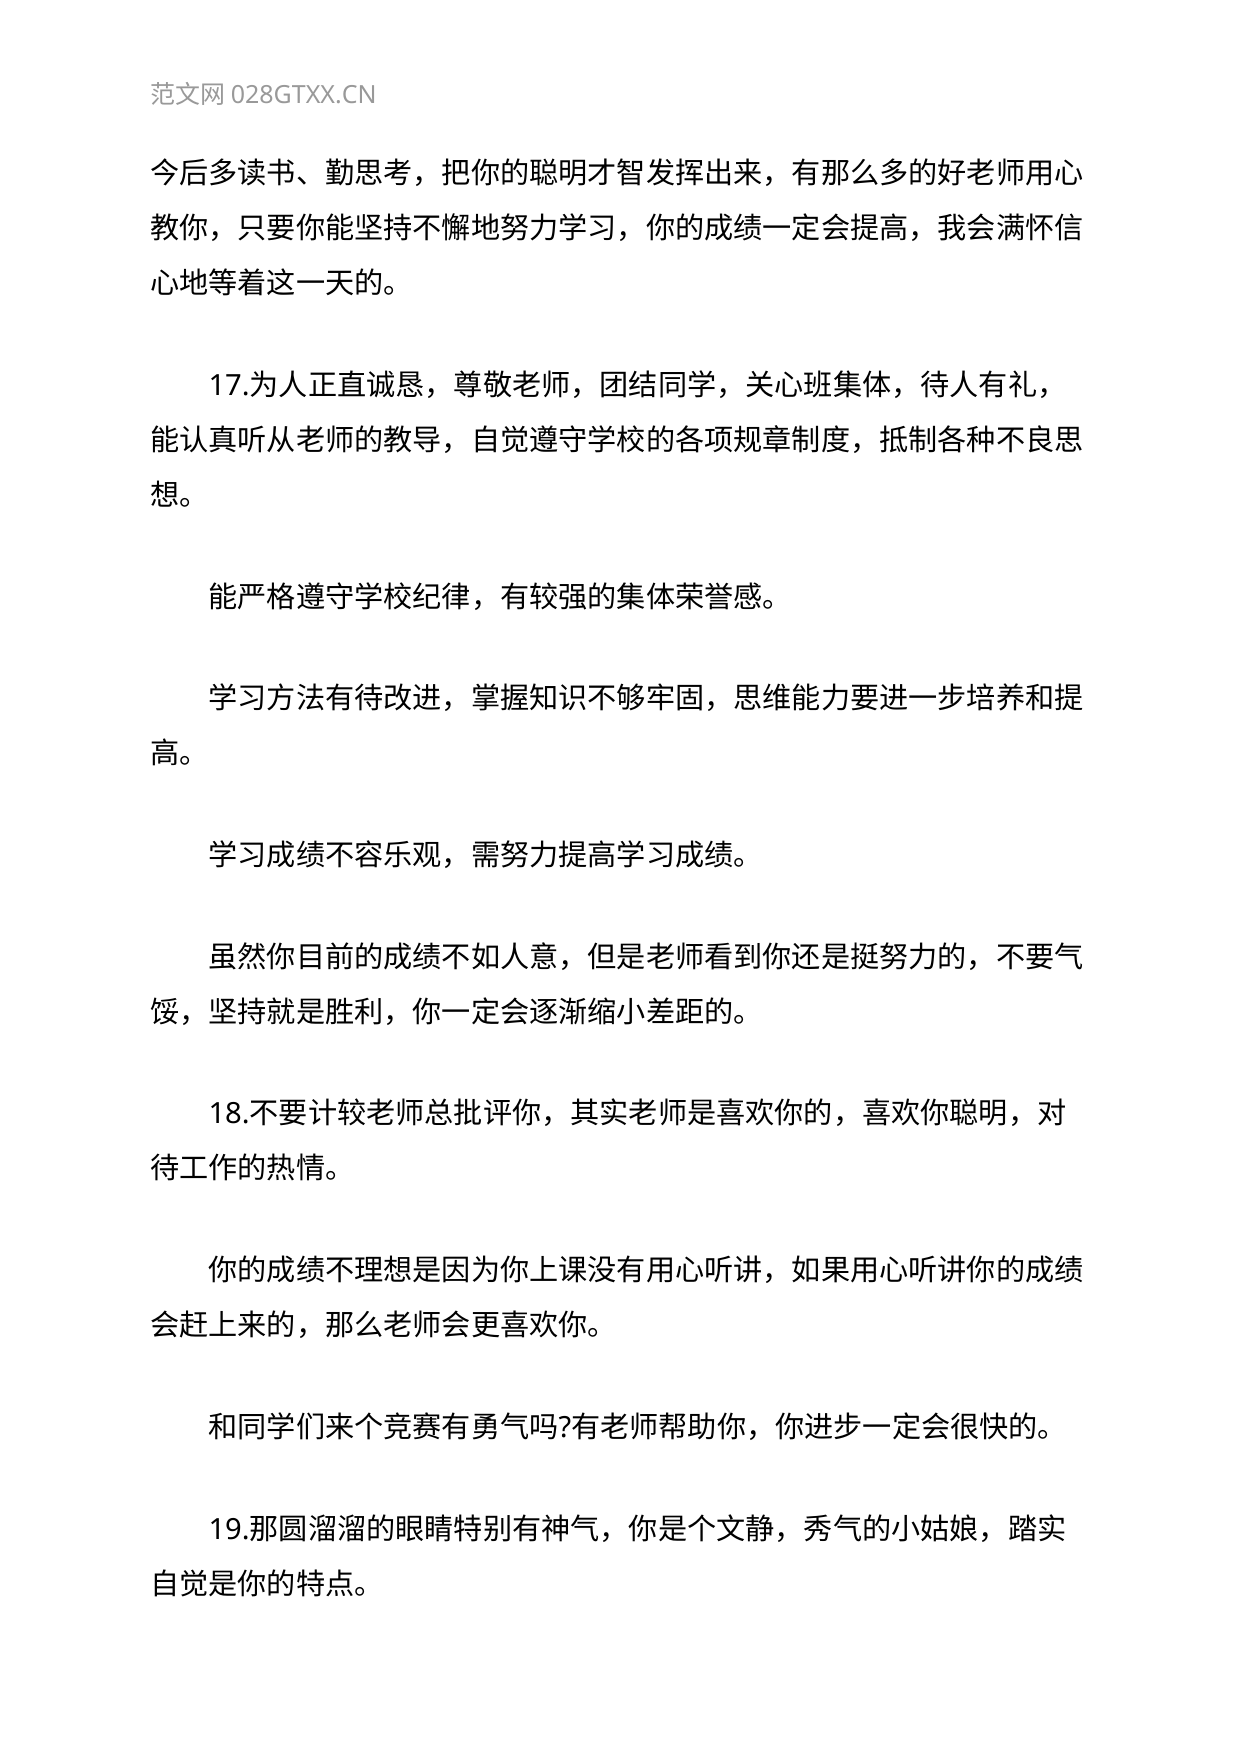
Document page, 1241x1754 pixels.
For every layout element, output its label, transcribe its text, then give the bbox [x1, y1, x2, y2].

text 19.那圆溜溜的眼睛特别有神气，你是个文静，秀气的小姑娘，踏实自觉是你的特点。 [150, 1506, 1090, 1603]
text 17.为人正直诚恳，尊敬老师，团结同学，关心班集体，待人有礼，能认真听从老师的教导，自觉遵守学校的各项规章制度，抵制各种不良思想。 [150, 362, 1090, 514]
text 和同学们来个竞赛有勇气吗?有老师帮助你，你进步一定会很快的。 [150, 1403, 1090, 1446]
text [150, 150, 1090, 302]
text 18.不要计较老师总批评你，其实老师是喜欢你的，喜欢你聪明，对待工作的热情。 [150, 1090, 1090, 1187]
text 学习方法有待改进，掌握知识不够牢固，思维能力要进一步培养和提高。 [150, 675, 1090, 772]
text 学习成绩不容乐观，需努力提高学习成绩。 [150, 832, 1090, 874]
text 你的成绩不理想是因为你上课没有用心听讲，如果用心听讲你的成绩会赶上来的，那么老师会更喜欢你。 [150, 1247, 1090, 1344]
text 能严格遵守学校纪律，有较强的集体荣誉感。 [150, 573, 1090, 616]
text 虽然你目前的成绩不如人意，但是老师看到你还是挺努力的，不要气馁，坚持就是胜利，你一定会逐渐缩小差距的。 [150, 933, 1090, 1031]
